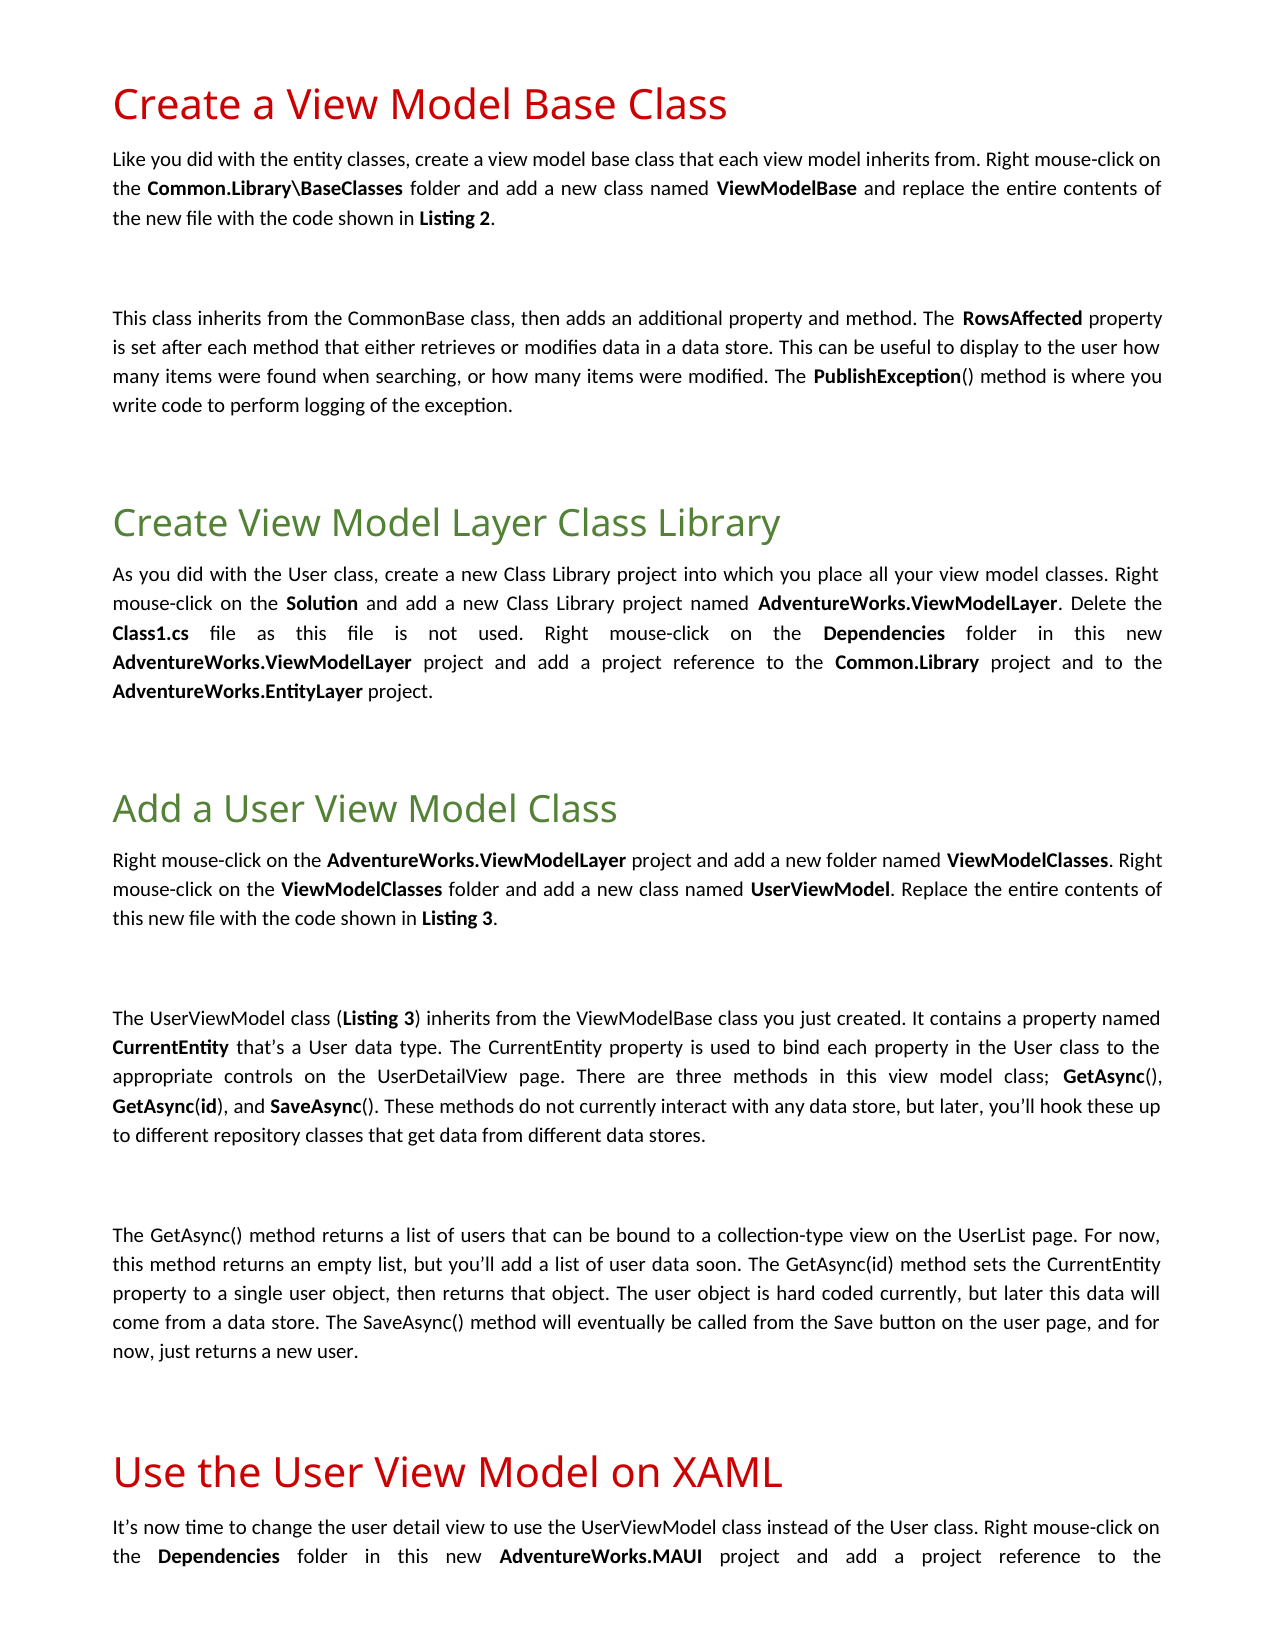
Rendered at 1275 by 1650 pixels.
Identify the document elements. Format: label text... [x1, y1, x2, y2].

text The UserViewModel class (Listing 3) inherits from the ViewModelBase class you just created. It contains a property named CurrentEntity that’s a User data type. The CurrentEntity property is used to bind each property in the User class to the appropriate controls on the UserDetailView page. There are three methods in this view model class; GetAsync(), GetAsync(id), and SaveAsync(). These methods do not currently interact with any data store, but later, you’ll hook these up to different repository classes that get data from different data stores. [112, 1005, 1162, 1147]
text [112, 1514, 1162, 1569]
text Like you did with the entity classes, create a view model base class that each view model inherits from. Right mouse-click on the Common.Library\BaseClasses folder and add a new class named ViewModelBase and replace the entire contents of the new file with the code shown in Listing 2. [112, 146, 1162, 230]
subtitle Create View Model Layer Class Library [112, 496, 1162, 547]
text As you did with the User class, create a new Class Library project into which you place all your view model classes. Right mouse-click on the Solution and add a new Class Library project named AdventureWorks.ViewModelLayer. Delete the Class1.cs file as this file is not used. Right mouse-click on the Dependencies folder in this new AdventureWorks.ViewModelLayer project and add a project reference to the Common.Library project and to the AdventureWorks.EntityLayer project. [112, 561, 1162, 703]
text Right mouse-click on the AdventureWorks.ViewModelLayer project and add a new folder named ViewModelClasses. Right mouse-click on the ViewModelClasses folder and add a new class named UserViewModel. Replace the entire contents of this new file with the code shown in Listing 3. [112, 847, 1162, 931]
text The GetAsync() method returns a list of users that can be bound to a collection-type view on the UserList page. For now, this method returns an empty list, but you’ll add a list of user data soon. The GetAsync(id) method sets the CurrentEntity property to a single user object, then returns that object. The user object is hard coded currently, but later this data will come from a data store. The SaveAsync() method will eventually be called from the Save button on the user page, and for now, just returns a new user. [112, 1222, 1162, 1364]
subtitle Use the User View Model on XAML [112, 1443, 1162, 1500]
text This class inherits from the CommonBase class, then adds an additional property and method. The RowsAffected property is set after each method that either retrieves or modifies data in a data store. This can be useful to display to the user how many items were found when searching, or how many items were modified. The PublishException() method is where you write code to perform logging of the exception. [112, 305, 1162, 418]
subtitle Create a View Model Base Class [112, 75, 1162, 132]
subtitle Add a User View Model Class [112, 782, 1162, 833]
